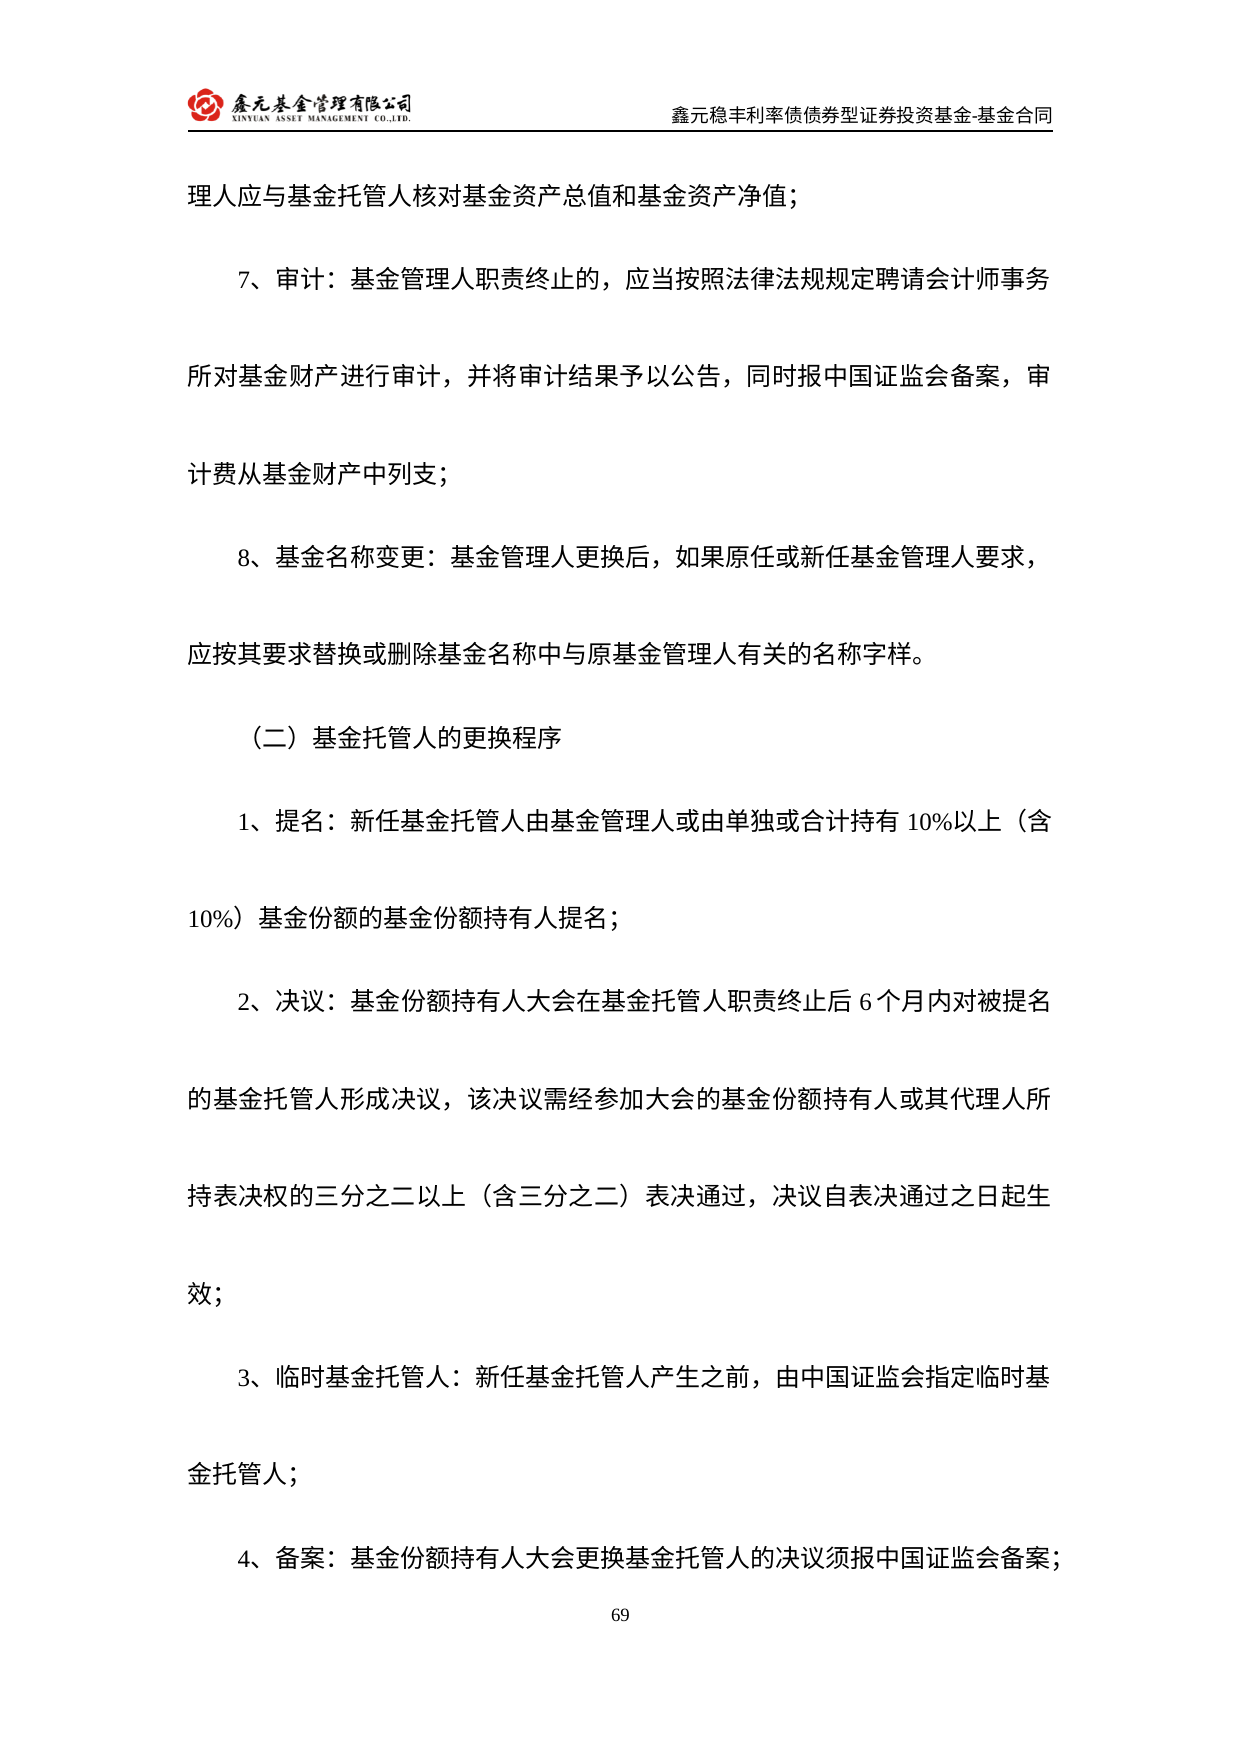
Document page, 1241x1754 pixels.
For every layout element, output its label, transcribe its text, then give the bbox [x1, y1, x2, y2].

text 8、基金名称变更：基金管理人更换后，如果原任或新任基金管理人要求，应按其要求替换或删除基金名称中与原基金管理人有关的名称字样。 [187, 523, 1053, 686]
text 4、备案：基金份额持有人大会更换基金托管人的决议须报中国证监会备案； [187, 1524, 1053, 1589]
text 1、提名：新任基金托管人由基金管理人或由单独或合计持有10%以上（含10%）基金份额的基金份额持有人提名； [187, 787, 1053, 949]
picture [187, 88, 411, 123]
text 3、临时基金托管人：新任基金托管人产生之前，由中国证监会指定临时基金托管人； [187, 1343, 1053, 1506]
text （二）基金托管人的更换程序 [187, 704, 1053, 769]
text 2、决议：基金份额持有人大会在基金托管人职责终止后6个月内对被提名的基金托管人形成决议，该决议需经参加大会的基金份额持有人或其代理人所持表决权的三分之二以上（含三分之二）表决通过，决议自表决通过之日起生效； [187, 967, 1053, 1325]
text 7、审计：基金管理人职责终止的，应当按照法律法规规定聘请会计师事务所对基金财产进行审计，并将审计结果予以公告，同时报中国证监会备案，审计费从基金财产中列支； [187, 245, 1053, 505]
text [187, 162, 1053, 227]
